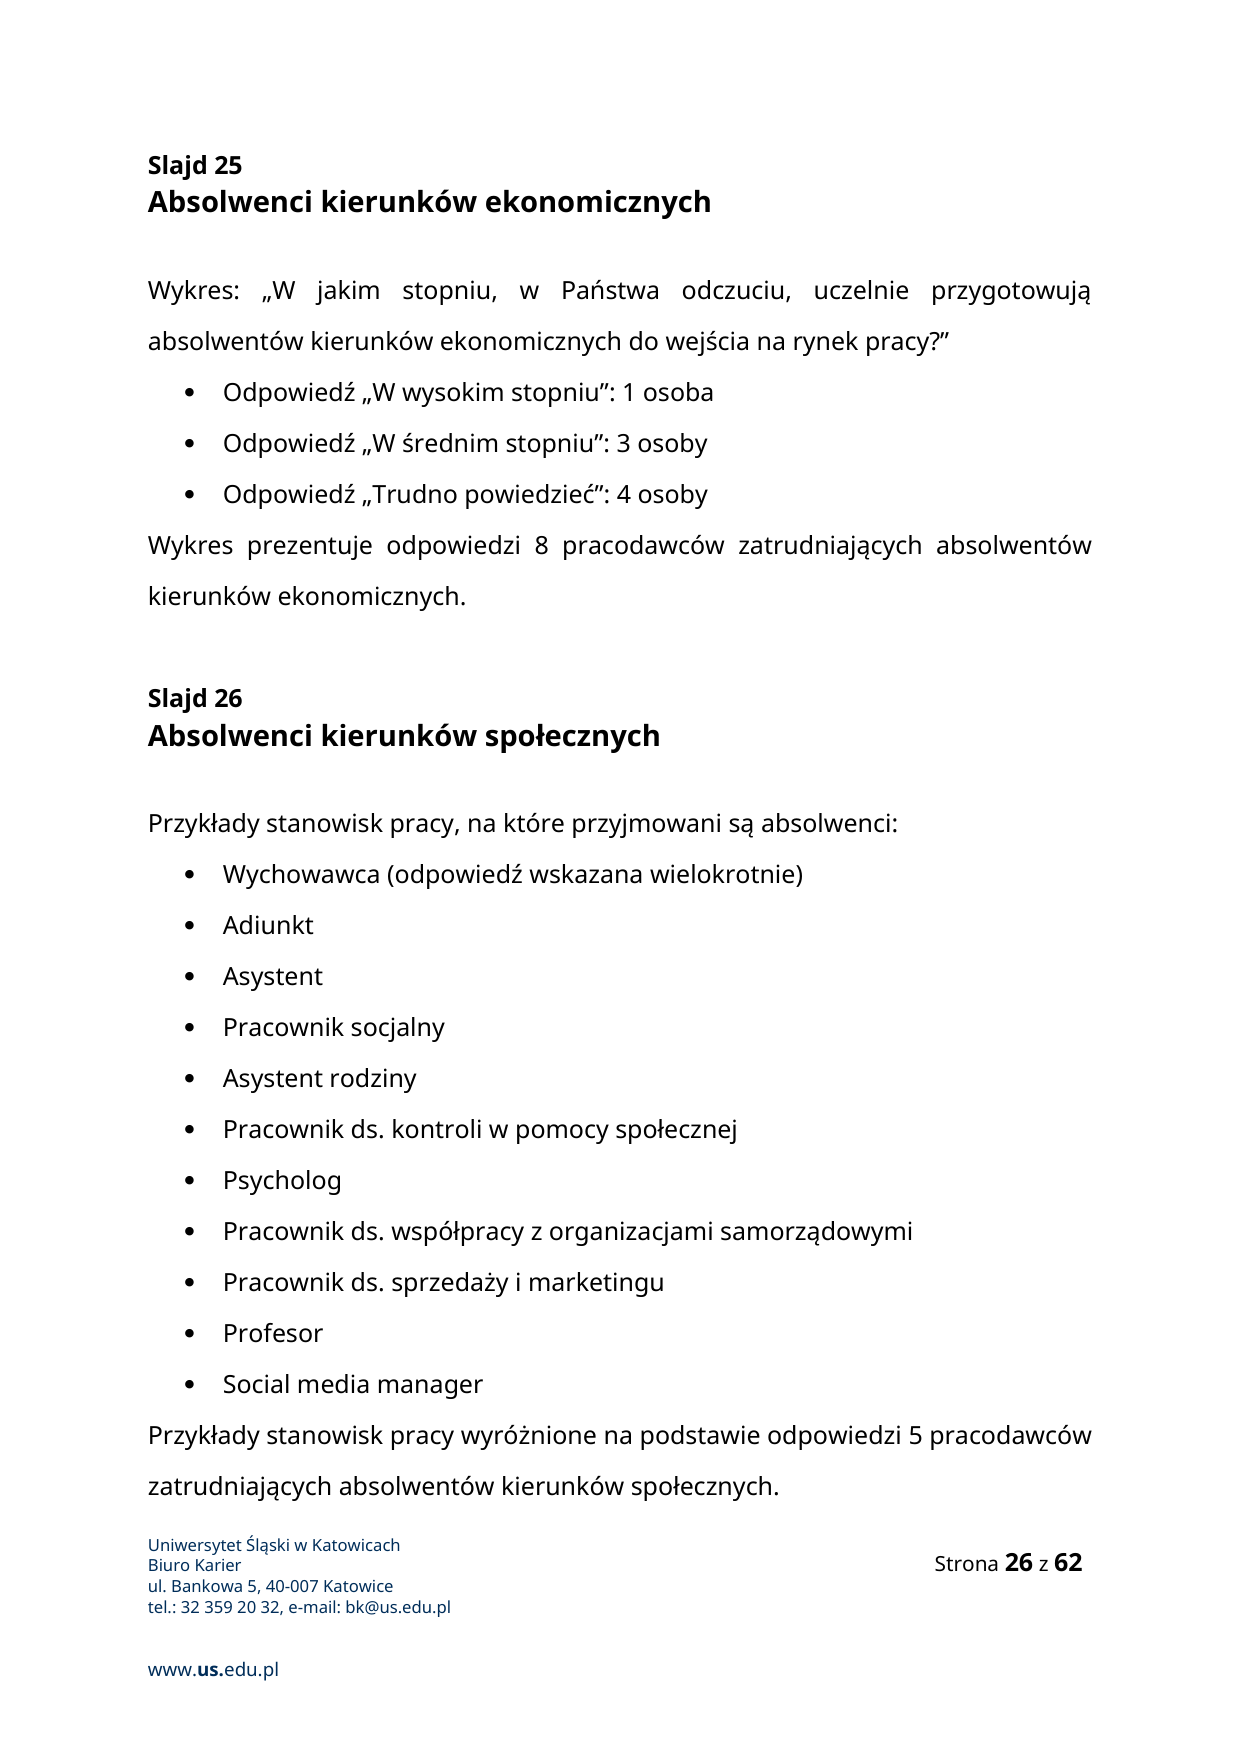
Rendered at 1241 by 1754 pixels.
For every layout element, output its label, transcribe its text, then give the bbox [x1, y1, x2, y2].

list Social media manager [185, 1367, 1093, 1401]
list Wychowawca (odpowiedź wskazana wielokrotnie) [185, 857, 1093, 891]
list Adiunkt [185, 908, 1093, 942]
list Psycholog [185, 1163, 1093, 1197]
subtitle Slajd 26 [148, 681, 1093, 715]
text Przykłady stanowisk pracy wyróżnione na podstawie odpowiedzi 5 pracodawców zatrudniających absolwentów kierunków społecznych. [148, 1418, 1093, 1503]
text Przykłady stanowisk pracy, na które przyjmowani są absolwenci: [148, 806, 1093, 839]
list Pracownik socjalny [185, 1010, 1093, 1044]
list Odpowiedź „Trudno powiedzieć”: 4 osoby [185, 477, 1093, 511]
list Odpowiedź „W średnim stopniu”: 3 osoby [185, 426, 1093, 459]
list Asystent [185, 959, 1093, 993]
list Pracownik ds. współpracy z organizacjami samorządowymi [185, 1214, 1093, 1248]
subtitle Slajd 25 [148, 148, 1093, 182]
text Absolwenci kierunków ekonomicznych [148, 182, 1093, 221]
list Profesor [185, 1316, 1093, 1350]
list Pracownik ds. sprzedaży i marketingu [185, 1265, 1093, 1299]
text Absolwenci kierunków społecznych [148, 715, 1093, 754]
text Wykres prezentuje odpowiedzi 8 pracodawców zatrudniających absolwentów kierunków ekonomicznych. [148, 528, 1093, 613]
list Asystent rodziny [185, 1061, 1093, 1095]
list Pracownik ds. kontroli w pomocy społecznej [185, 1112, 1093, 1146]
list Odpowiedź „W wysokim stopniu”: 1 osoba [185, 374, 1093, 408]
text Wykres: „W jakim stopniu, w Państwa odczuciu, uczelnie przygotowują absolwentów kierunków ekonomicznych do wejścia na rynek pracy?” [148, 272, 1093, 357]
